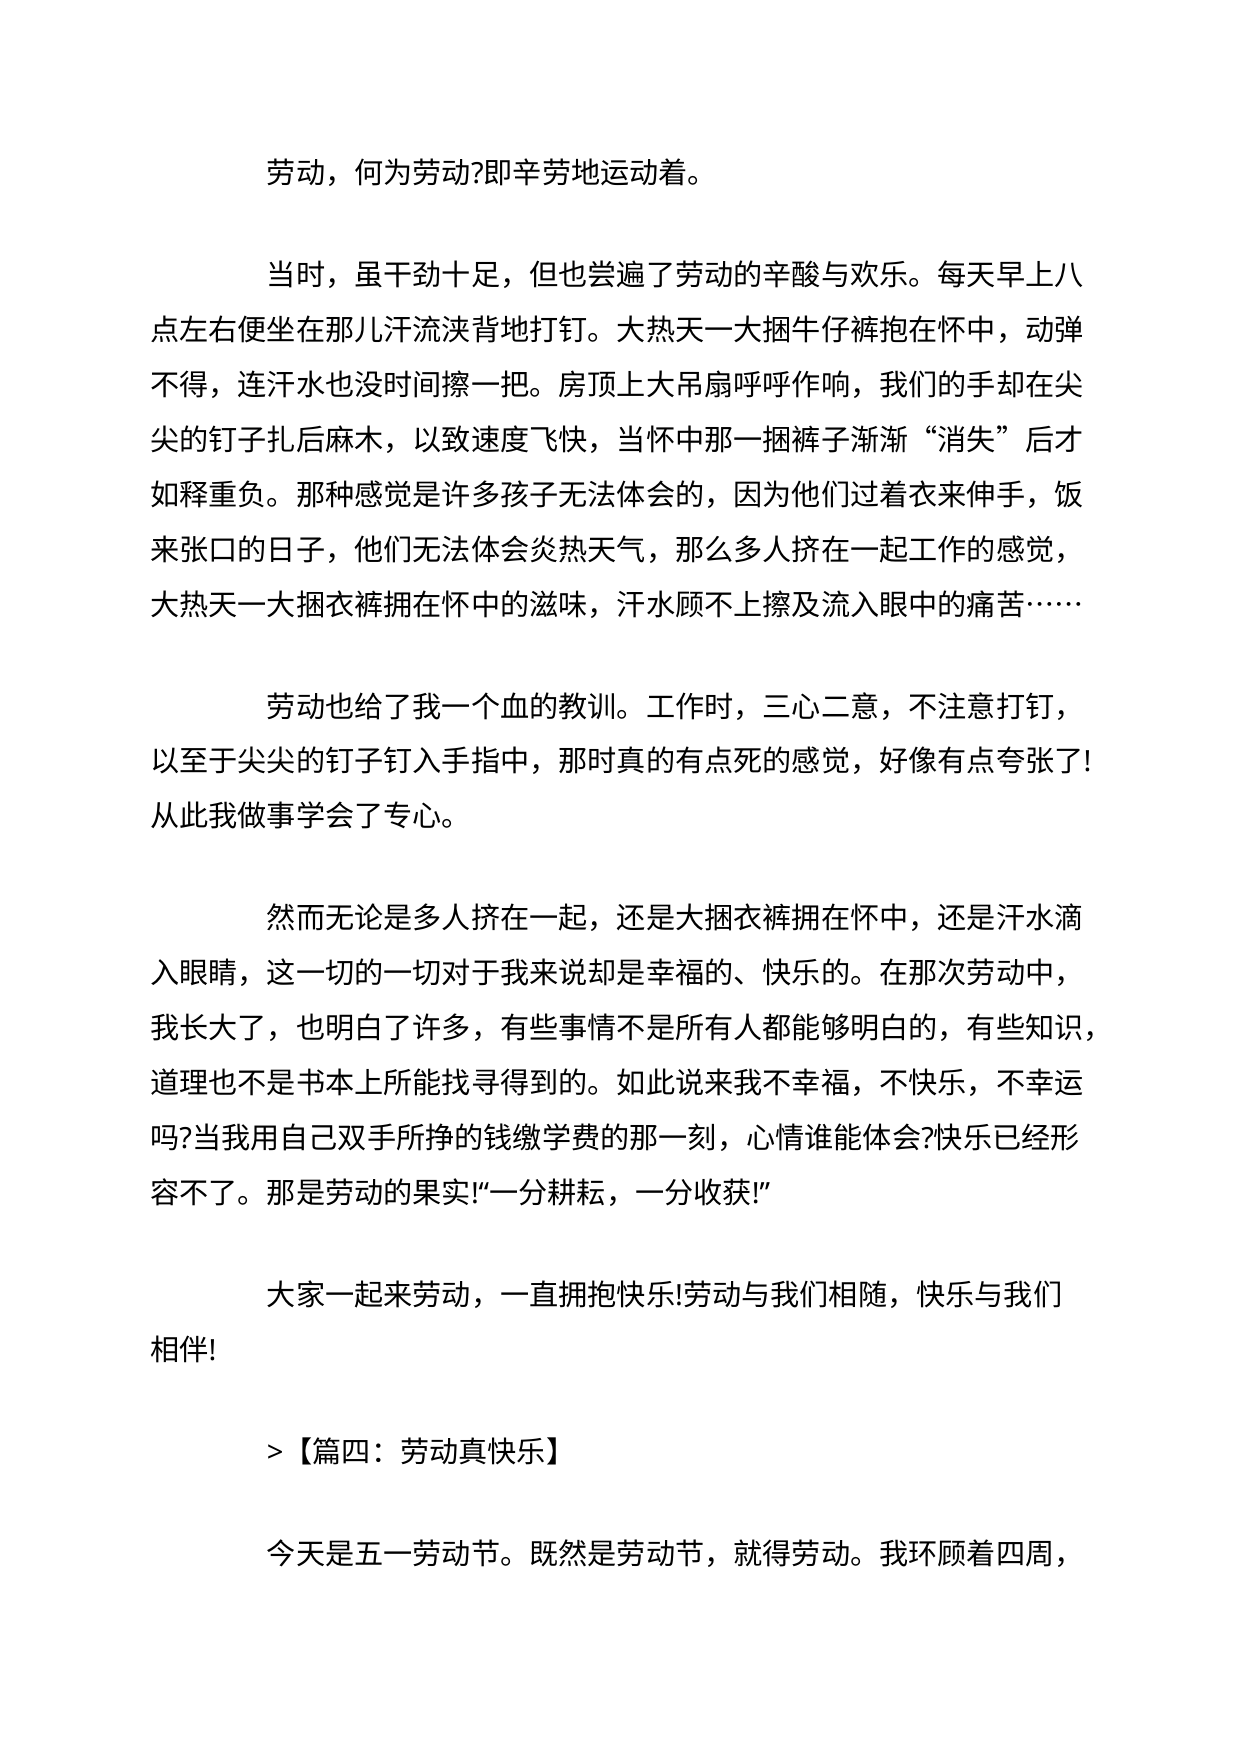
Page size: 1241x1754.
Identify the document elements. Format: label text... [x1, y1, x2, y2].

text 然而无论是多人挤在一起，还是大捆衣裤拥在怀中，还是汗水滴入眼睛，这一切的一切对于我来说却是幸福的、快乐的。在那次劳动中，我长大了，也明白了许多，有些事情不是所有人都能够明白的，有些知识，道理也不是书本上所能找寻得到的。如此说来我不幸福，不快乐，不幸运吗?当我用自己双手所挣的钱缴学费的那一刻，心情谁能体会?快乐已经形容不了。那是劳动的果实!“一分耕耘，一分收获!” [150, 895, 1090, 1212]
text 劳动，何为劳动?即辛劳地运动着。 [150, 150, 1090, 192]
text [150, 1530, 1090, 1573]
text 当时，虽干劲十足，但也尝遍了劳动的辛酸与欢乐。每天早上八点左右便坐在那儿汗流浃背地打钉。大热天一大捆牛仔裤抱在怀中，动弹不得，连汗水也没时间擦一把。房顶上大吊扇呼呼作响，我们的手却在尖尖的钉子扎后麻木，以致速度飞快，当怀中那一捆裤子渐渐“消失”后才如释重负。那种感觉是许多孩子无法体会的，因为他们过着衣来伸手，饭来张口的日子，他们无法体会炎热天气，那么多人挤在一起工作的感觉，大热天一大捆衣裤拥在怀中的滋味，汗水顾不上擦及流入眼中的痛苦…… [150, 252, 1090, 624]
text >【篇四：劳动真快乐】 [150, 1428, 1090, 1471]
text 大家一起来劳动，一直拥抱快乐!劳动与我们相随，快乐与我们相伴! [150, 1271, 1090, 1369]
text 劳动也给了我一个血的教训。工作时，三心二意，不注意打钉，以至于尖尖的钉子钉入手指中，那时真的有点死的感觉，好像有点夸张了!从此我做事学会了专心。 [150, 683, 1090, 835]
